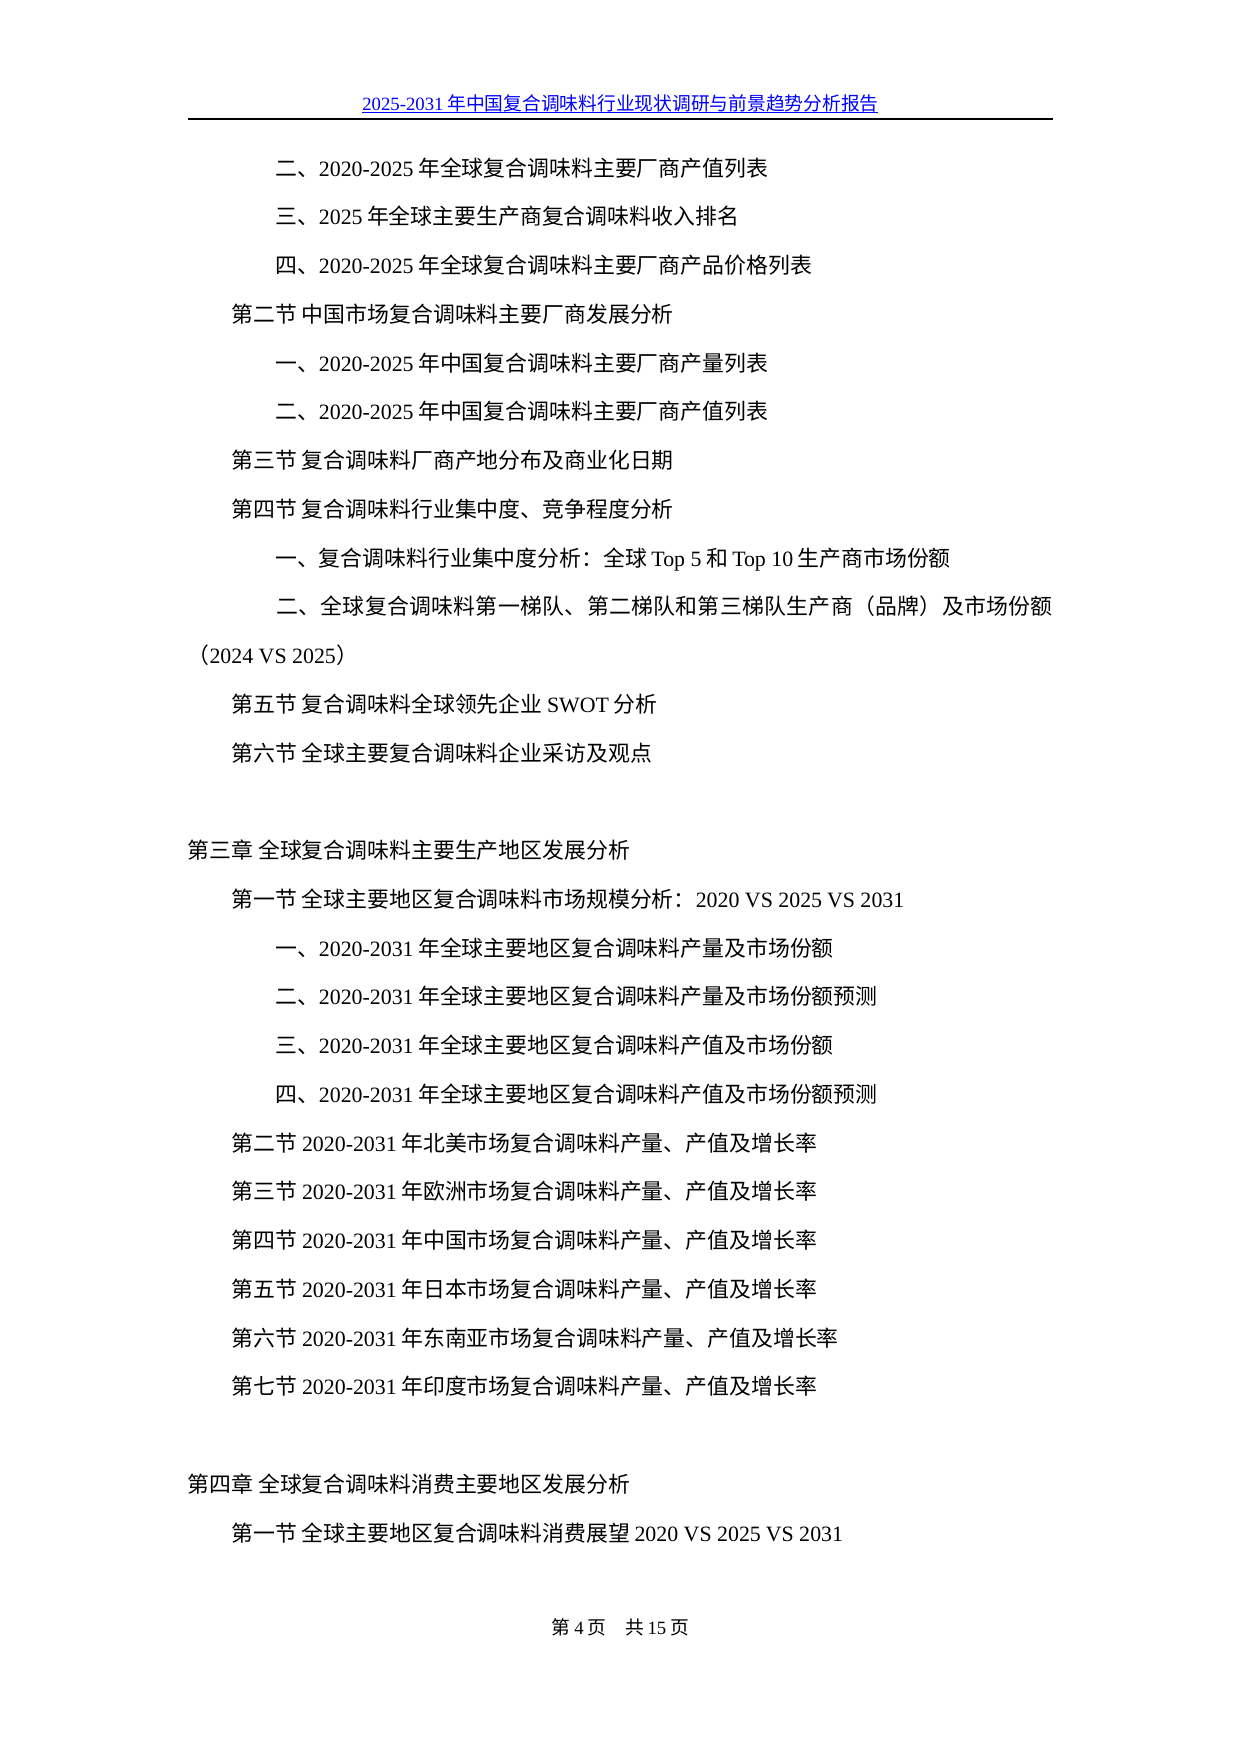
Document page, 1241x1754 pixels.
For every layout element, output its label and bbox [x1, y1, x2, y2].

text [187, 150, 1053, 1548]
